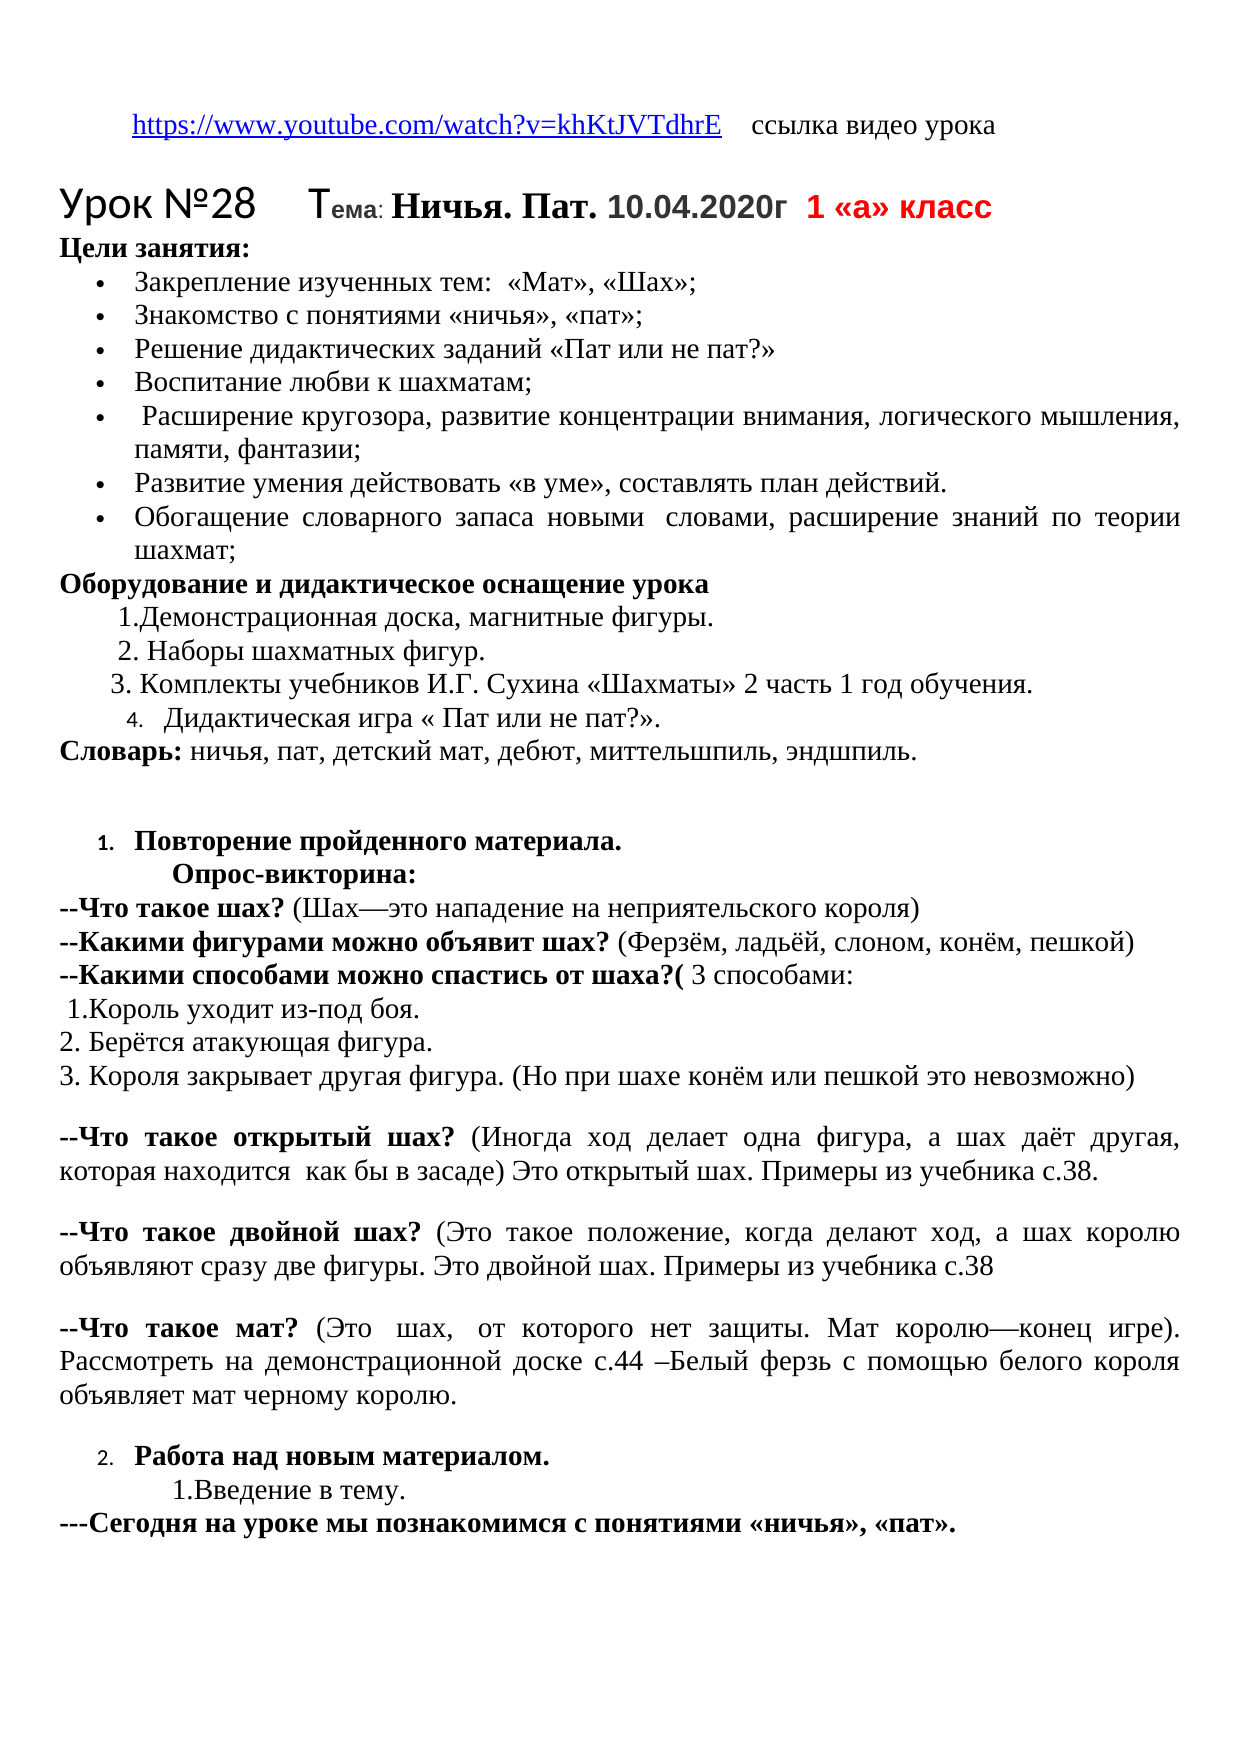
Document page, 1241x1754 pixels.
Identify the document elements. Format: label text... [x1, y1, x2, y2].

list Расширение кругозора, развитие концентрации внимания, логического мышления, памяти, фантазии; [97, 398, 1181, 465]
text --Какими способами можно спастись от шаха?( 3 способами: [59, 957, 1181, 991]
text Урок №28 Тема: Ничья. Пат. 10.04.2020г 1 «а» класс [59, 174, 1181, 230]
text 1.Демонстрационная доска, магнитные фигуры. [59, 599, 1181, 633]
list Дидактическая игра « Пат или не пат?». [126, 700, 1181, 733]
text --Что такое шах? (Шах—это нападение на неприятельского короля) [59, 890, 1181, 924]
text https://www.youtube.com/watch?v=khKtJVTdhrE ссылка видео урока [59, 107, 1181, 141]
list Решение дидактических заданий «Пат или не пат?» [97, 331, 1181, 364]
text 2. Берётся атакующая фигура. [59, 1024, 1181, 1058]
list Воспитание любви к шахматам; [97, 364, 1181, 398]
text 1.Король уходит из-под боя. [59, 991, 1181, 1024]
text Цели занятия: [59, 230, 1181, 264]
text --Какими фигурами можно объявит шах? (Ферзём, ладьёй, слоном, конём, пешкой) [59, 924, 1181, 957]
text --Что такое двойной шах? (Это такое положение, когда делают ход, а шах королю объявляют сразу две фигуры. Это двойной шах. Примеры из учебника с.38 [59, 1214, 1181, 1282]
list Закрепление изученных тем: «Мат», «Шах»; [97, 264, 1181, 297]
text --Что такое мат? (Это шах, от которого нет защиты. Мат королю—конец игре). Рассмотреть на демонстрационной доске с.44 –Белый ферзь с помощью белого короля объявляет мат черному королю. [59, 1310, 1181, 1410]
list Обогащение словарного запаса новыми словами, расширение знаний по теории шахмат; [97, 499, 1181, 566]
list Развитие умения действовать «в уме», составлять план действий. [97, 465, 1181, 499]
text 3. Короля закрывает другая фигура. (Но при шахе конём или пешкой это невозможно) [59, 1058, 1181, 1091]
text 2. Наборы шахматных фигур. [59, 633, 1181, 666]
text 1.Введение в тему. [172, 1472, 1181, 1505]
list Повторение пройденного материала. [97, 823, 1181, 857]
list Знакомство с понятиями «ничья», «пат»; [97, 297, 1181, 331]
text Оборудование и дидактическое оснащение урока [59, 566, 1181, 599]
text ---Сегодня на уроке мы познакомимся с понятиями «ничья», «пат». [59, 1505, 1181, 1539]
text --Что такое открытый шах? (Иногда ход делает одна фигура, а шах даёт другая, которая находится как бы в засаде) Это открытый шах. Примеры из учебника с.38. [59, 1119, 1181, 1187]
text 3. Комплекты учебников И.Г. Сухина «Шахматы» 2 часть 1 год обучения. [59, 666, 1181, 700]
text Словарь: ничья, пат, детский мат, дебют, миттельшпиль, эндшпиль. [59, 733, 1181, 767]
text Опрос-викторина: [172, 857, 1181, 890]
list Работа над новым материалом. [97, 1438, 1181, 1472]
